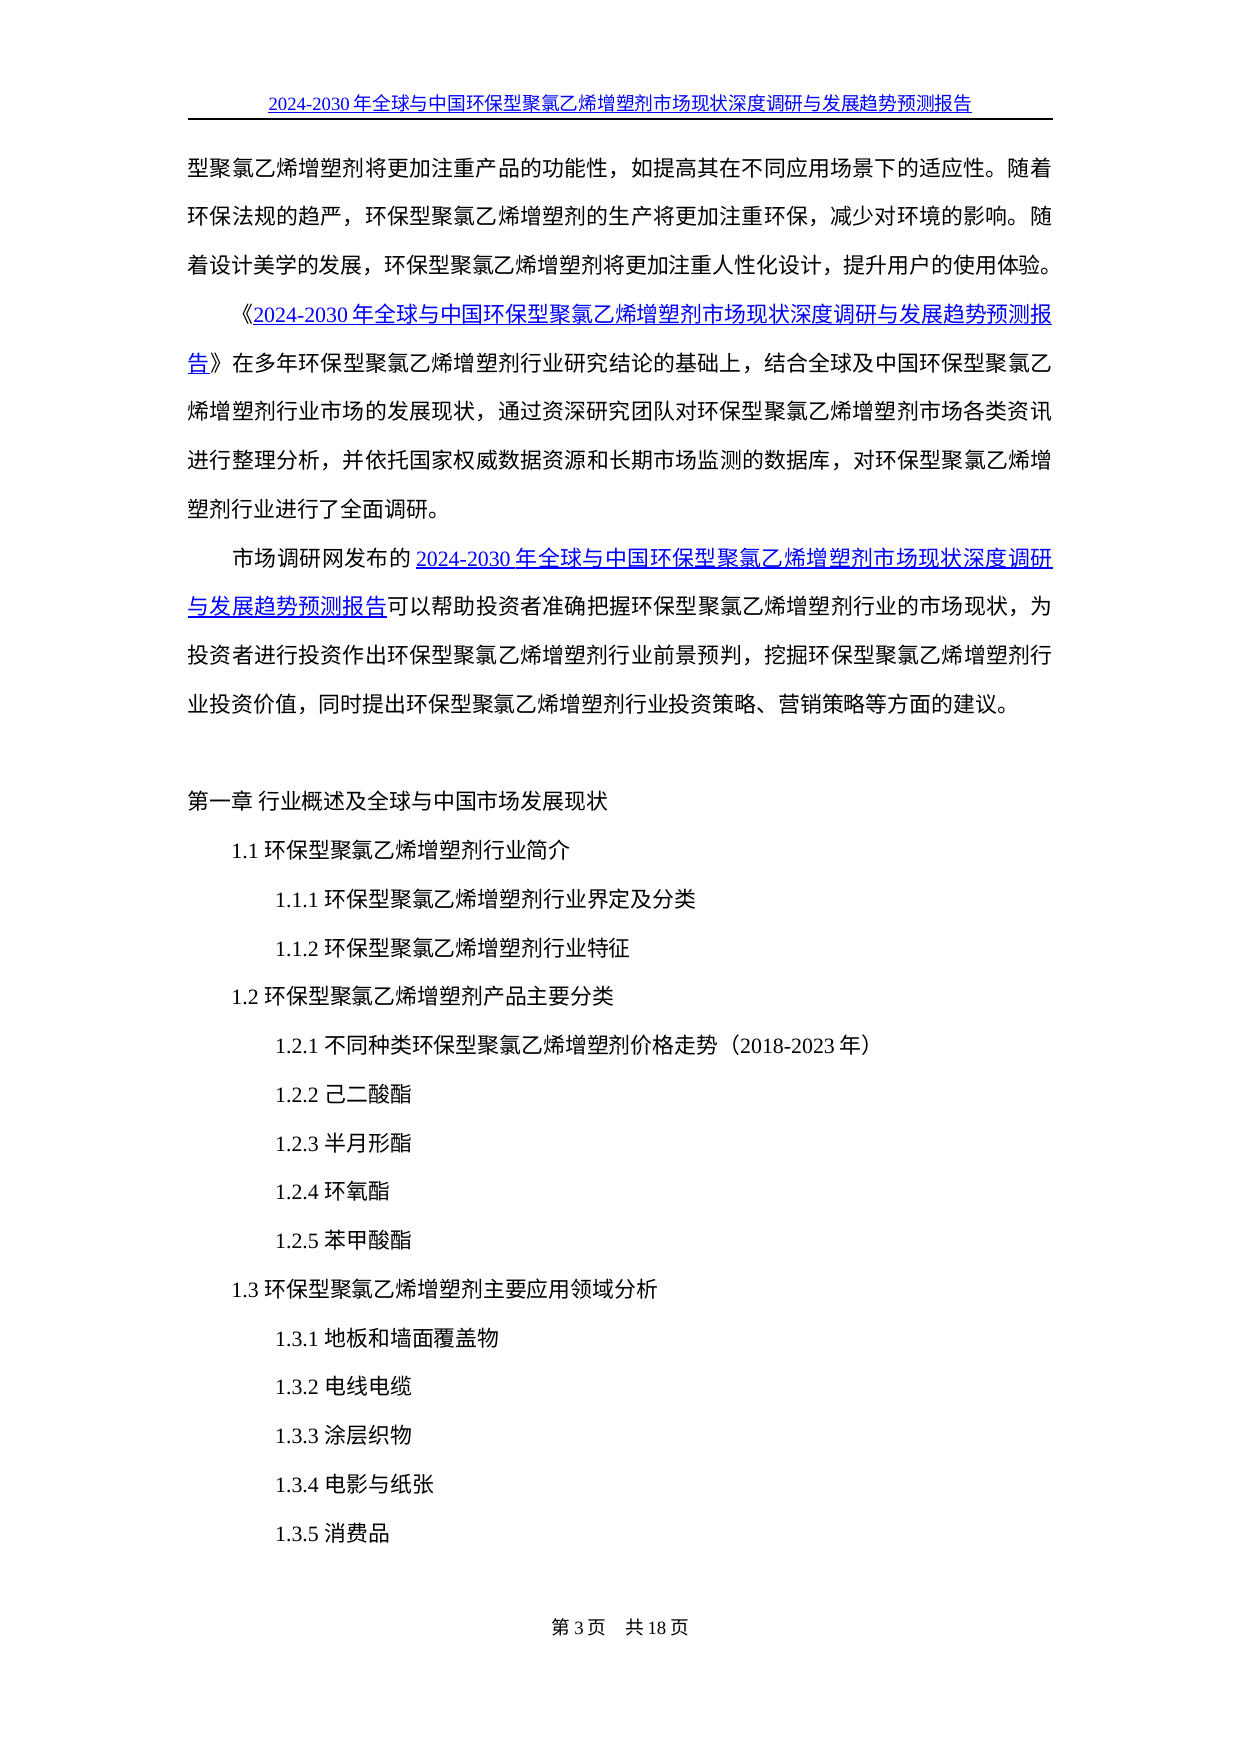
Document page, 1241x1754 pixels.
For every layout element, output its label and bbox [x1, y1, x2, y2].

text [187, 150, 1053, 1548]
